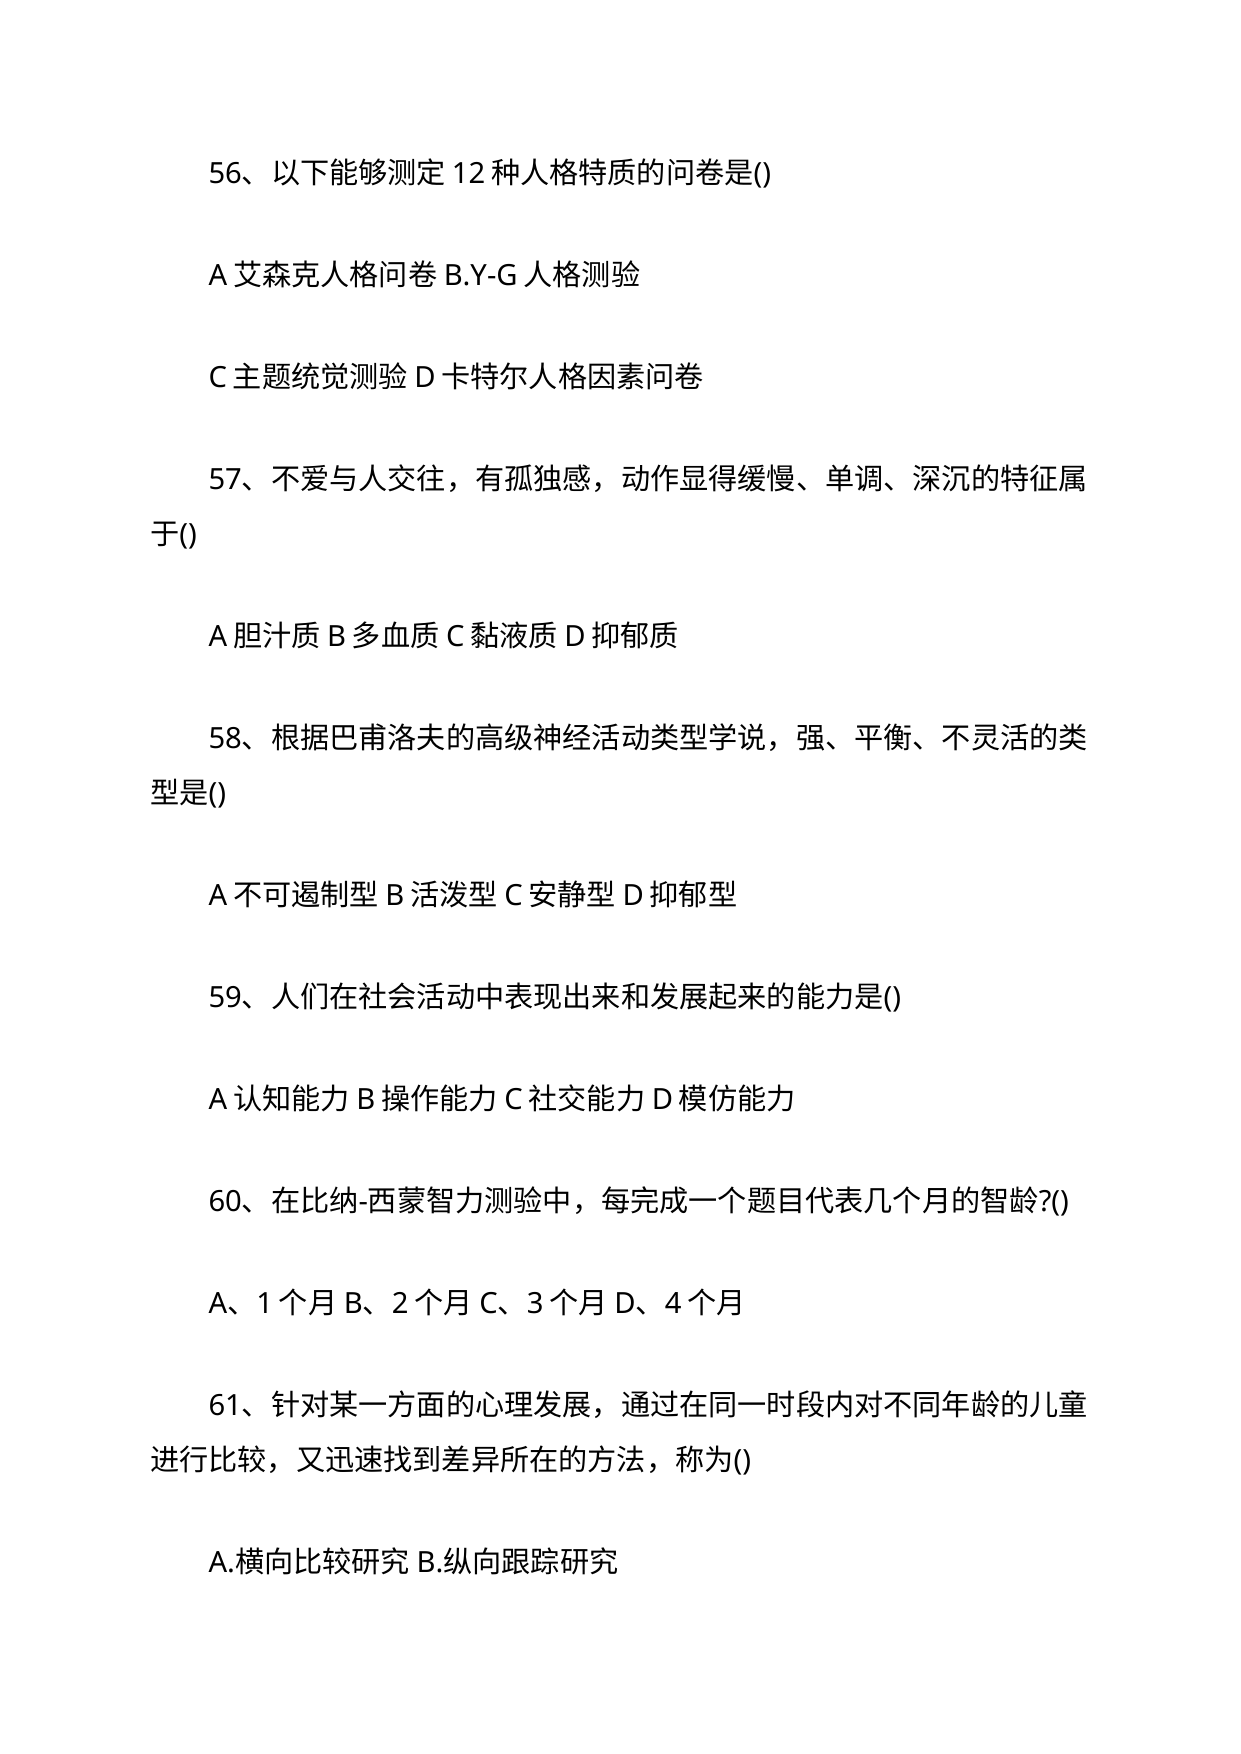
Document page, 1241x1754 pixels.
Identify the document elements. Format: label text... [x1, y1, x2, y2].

text 58、根据巴甫洛夫的高级神经活动类型学说，强、平衡、不灵活的类型是() [150, 715, 1090, 812]
text A艾森克人格问卷 B.Y-G人格测验 [150, 252, 1090, 294]
text 57、不爱与人交往，有孤独感，动作显得缓慢、单调、深沉的特征属于() [150, 456, 1090, 553]
text A.横向比较研究 B.纵向跟踪研究 [150, 1539, 1090, 1581]
text C主题统觉测验 D卡特尔人格因素问卷 [150, 354, 1090, 396]
text 59、人们在社会活动中表现出来和发展起来的能力是() [150, 974, 1090, 1016]
text A胆汁质 B多血质 C黏液质 D抑郁质 [150, 613, 1090, 655]
text A认知能力 B操作能力 C社交能力 D模仿能力 [150, 1076, 1090, 1118]
text 61、针对某一方面的心理发展，通过在同一时段内对不同年龄的儿童进行比较，又迅速找到差异所在的方法，称为() [150, 1382, 1090, 1479]
text 56、以下能够测定12种人格特质的问卷是() [150, 150, 1090, 192]
text A、1个月 B、2个月 C、3个月 D、4个月 [150, 1280, 1090, 1322]
text 60、在比纳-西蒙智力测验中，每完成一个题目代表几个月的智龄?() [150, 1178, 1090, 1220]
text A不可遏制型 B活泼型 C安静型 D抑郁型 [150, 872, 1090, 914]
